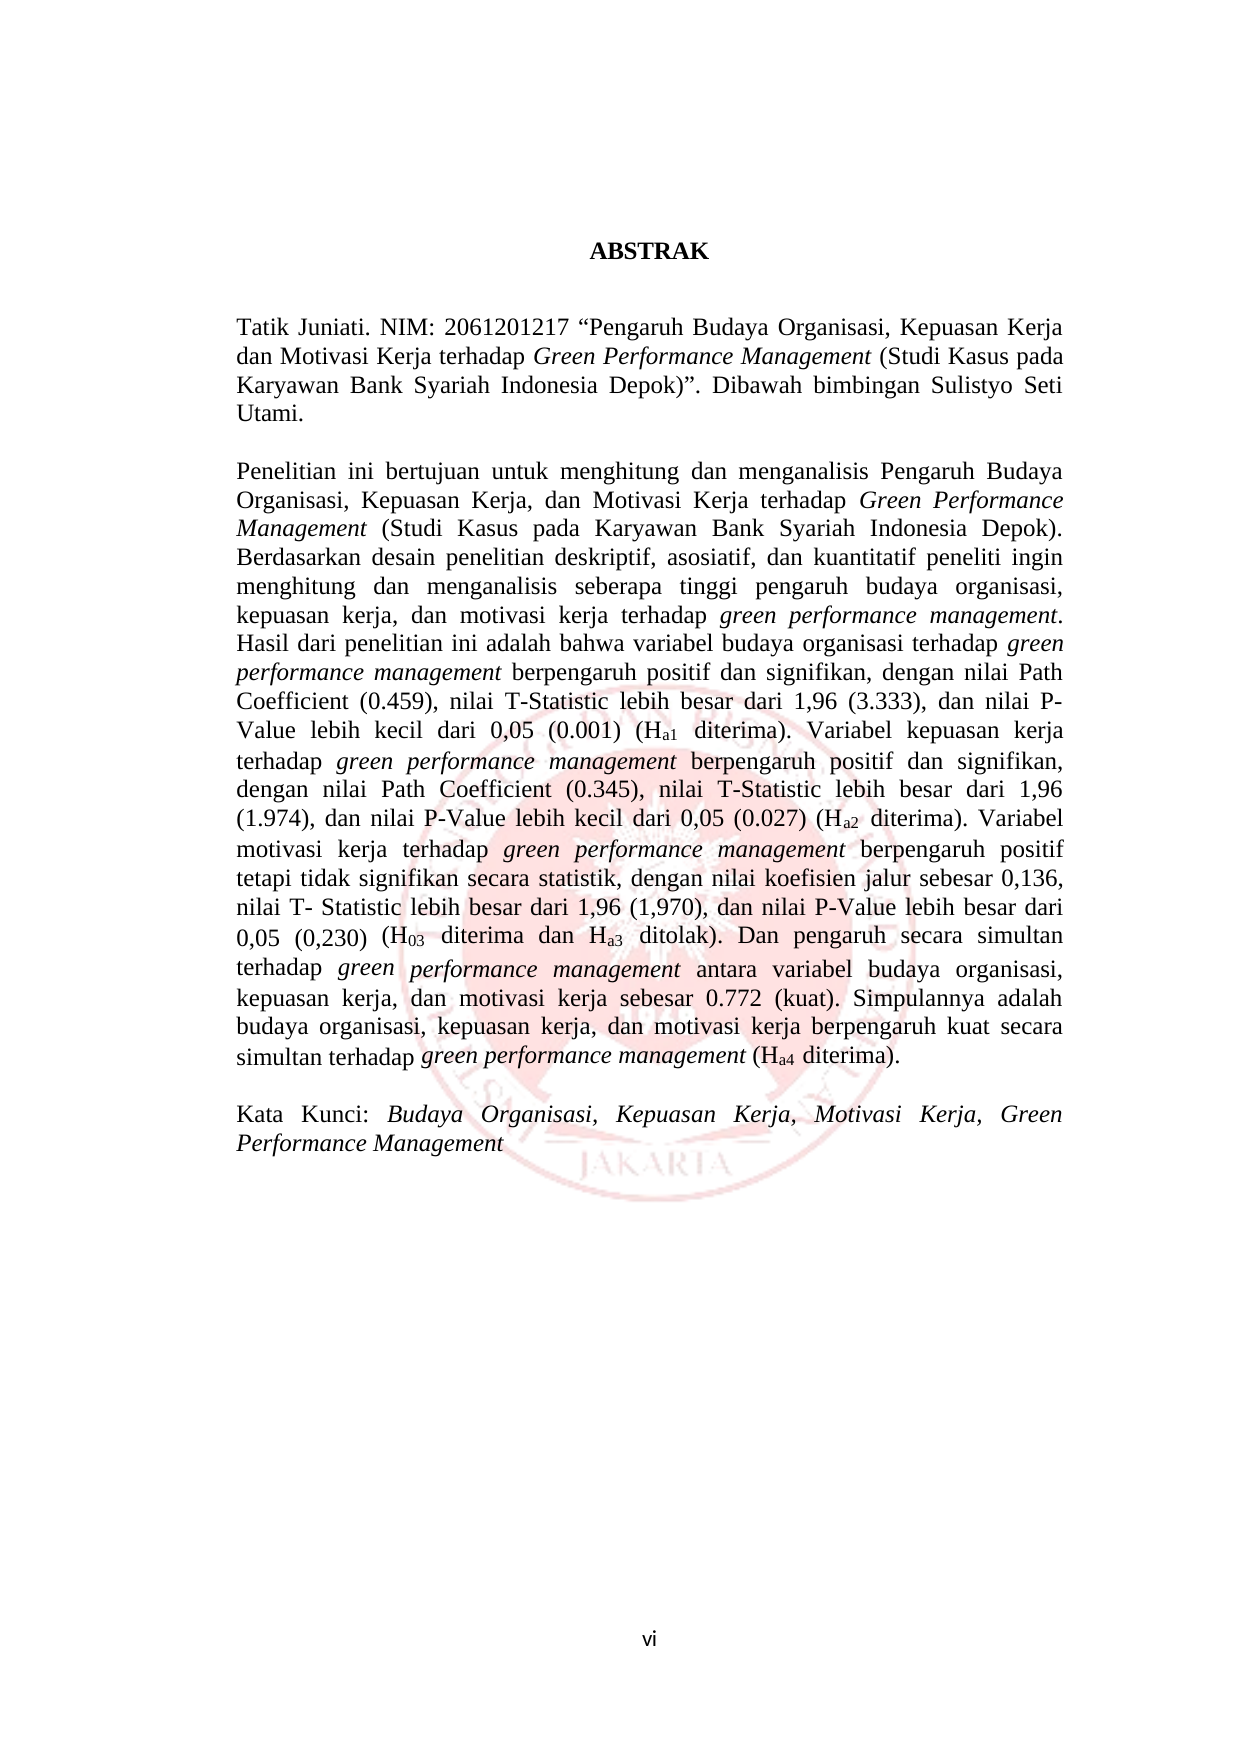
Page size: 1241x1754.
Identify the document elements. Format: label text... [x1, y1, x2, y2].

text Kata Kunci: Budaya Organisasi, Kepuasan Kerja, Motivasi Kerja, Green Performance Management [236, 1099, 1063, 1156]
text Tatik Juniati. NIM: 2061201217 “Pengaruh Budaya Organisasi, Kepuasan Kerja dan Motivasi Kerja terhadap Green Performance Management (Studi Kasus pada Karyawan Bank Syariah Indonesia Depok)”. Dibawah bimbingan Sulistyo Seti Utami. [236, 312, 1063, 427]
text Penelitian ini bertujuan untuk menghitung dan menganalisis Pengaruh Budaya Organisasi, Kepuasan Kerja, dan Motivasi Kerja terhadap Green Performance Management (Studi Kasus pada Karyawan Bank Syariah Indonesia Depok). Berdasarkan desain penelitian deskriptif, asosiatif, dan kuantitatif peneliti ingin menghitung dan menganalisis seberapa tinggi pengaruh budaya organisasi, kepuasan kerja, dan motivasi kerja terhadap green performance management. Hasil dari penelitian ini adalah bahwa variabel budaya organisasi terhadap green performance management berpengaruh positif dan signifikan, dengan nilai Path Coefficient (0.459), nilai T-Statistic lebih besar dari 1,96 (3.333), dan nilai P- Value lebih kecil dari 0,05 (0.001) (Ha1 diterima). Variabel kepuasan kerja terhadap green performance management berpengaruh positif dan signifikan, dengan nilai Path Coefficient (0.345), nilai T-Statistic lebih besar dari 1,96 (1.974), dan nilai P-Value lebih kecil dari 0,05 (0.027) (Ha2 diterima). Variabel motivasi kerja terhadap green performance management berpengaruh positif tetapi tidak signifikan secara statistik, dengan nilai koefisien jalur sebesar 0,136, nilai T- Statistic lebih besar dari 1,96 (1,970), dan nilai P-Value lebih besar dari 0,05 (0,230) (H03 diterima dan Ha3 ditolak). Dan pengaruh secara simultan terhadap green performance management antara variabel budaya organisasi, kepuasan kerja, dan motivasi kerja sebesar 0.772 (kuat). Simpulannya adalah budaya organisasi, kepuasan kerja, dan motivasi kerja berpengaruh kuat secara simultan terhadap green performance management (Ha4 diterima). [236, 456, 1064, 1071]
